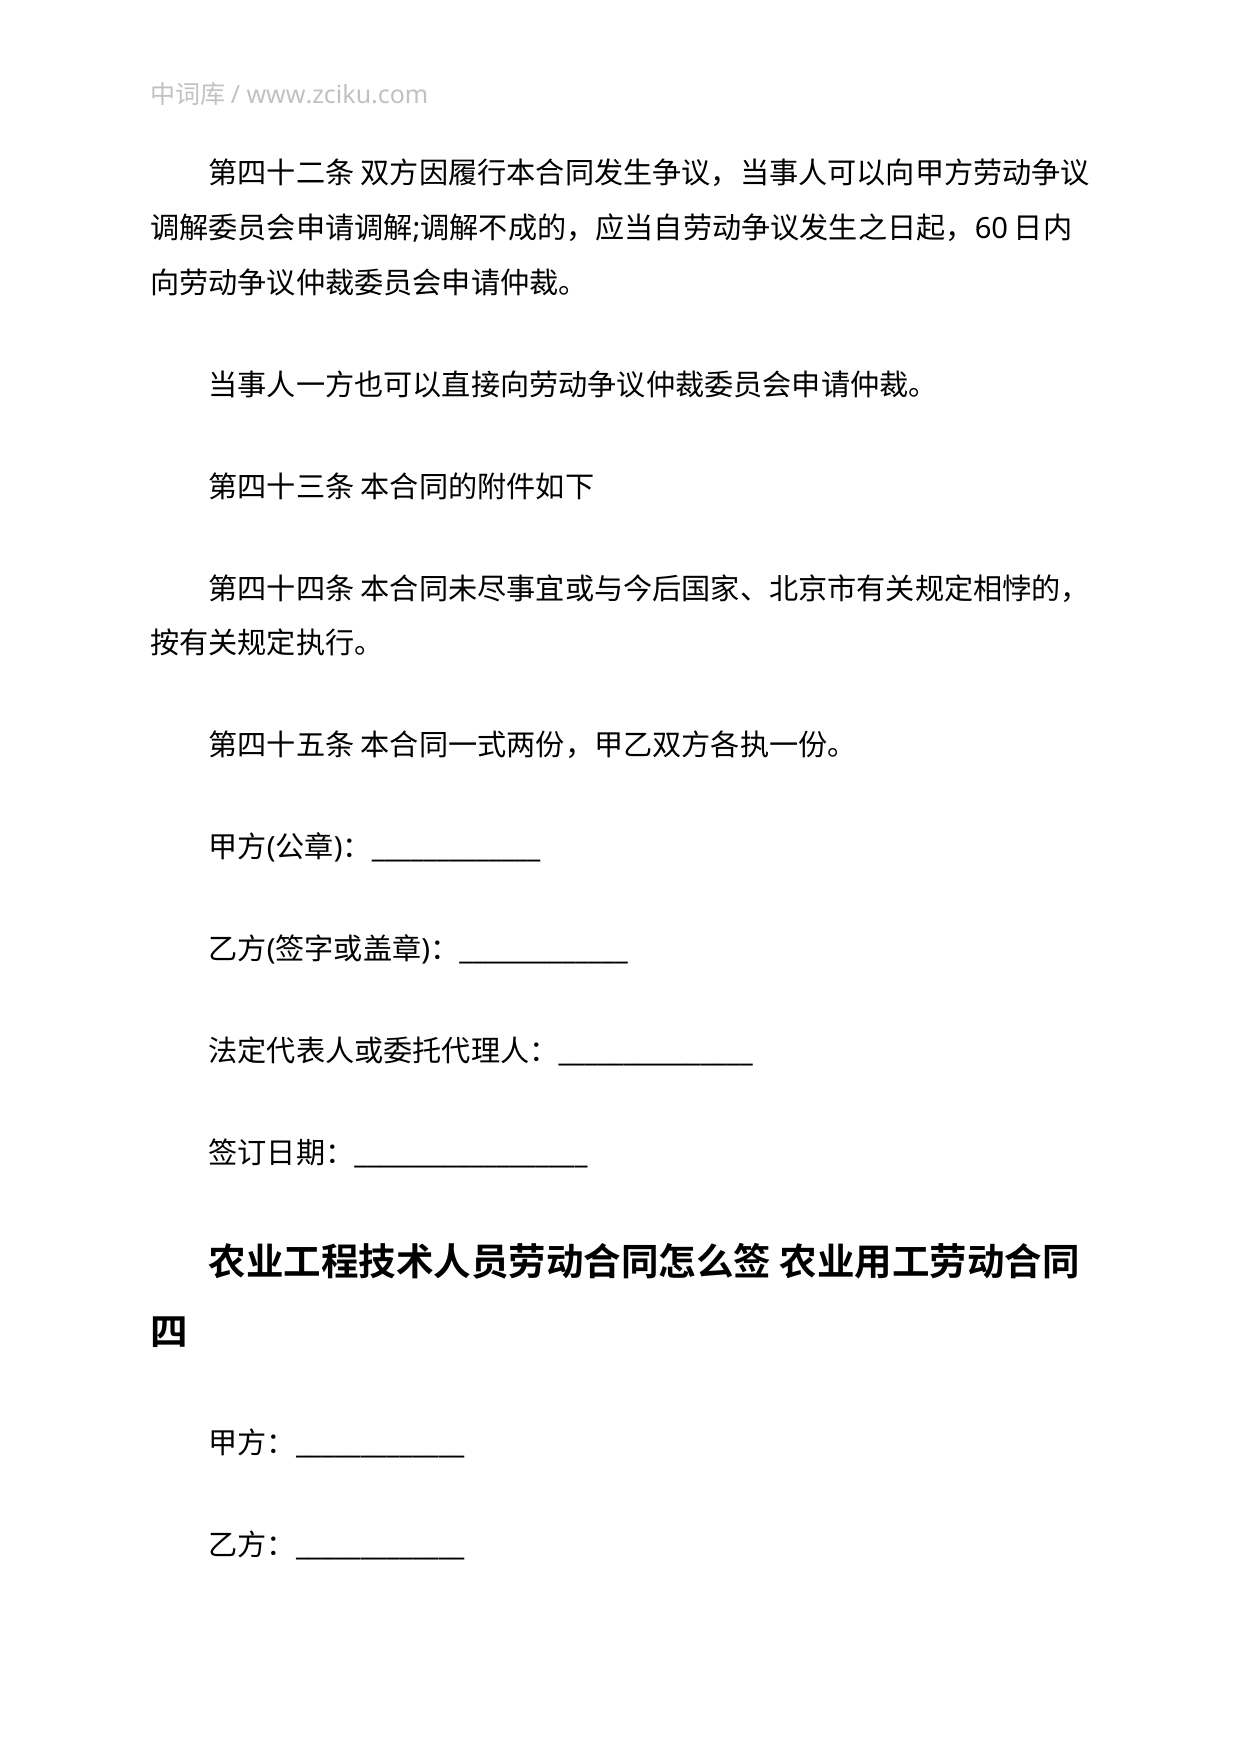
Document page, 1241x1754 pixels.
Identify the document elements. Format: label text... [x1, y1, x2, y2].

text 第四十三条 本合同的附件如下 [150, 463, 1090, 506]
text 第四十二条 双方因履行本合同发生争议，当事人可以向甲方劳动争议调解委员会申请调解;调解不成的，应当自劳动争议发生之日起，60日内向劳动争议仲裁委员会申请仲裁。 [150, 150, 1090, 302]
text 农业工程技术人员劳动合同怎么签 农业用工劳动合同四 [150, 1232, 1090, 1356]
text 甲方：_____________ [150, 1419, 1090, 1462]
text 乙方：_____________ [150, 1521, 1090, 1564]
text 第四十四条 本合同未尽事宜或与今后国家、北京市有关规定相悖的，按有关规定执行。 [150, 565, 1090, 662]
text 甲方(公章)：_____________ [150, 824, 1090, 866]
text 乙方(签字或盖章)：_____________ [150, 926, 1090, 968]
text 法定代表人或委托代理人：_______________ [150, 1028, 1090, 1070]
text 签订日期：__________________ [150, 1129, 1090, 1172]
text 第四十五条 本合同一式两份，甲乙双方各执一份。 [150, 722, 1090, 764]
text 当事人一方也可以直接向劳动争议仲裁委员会申请仲裁。 [150, 362, 1090, 404]
